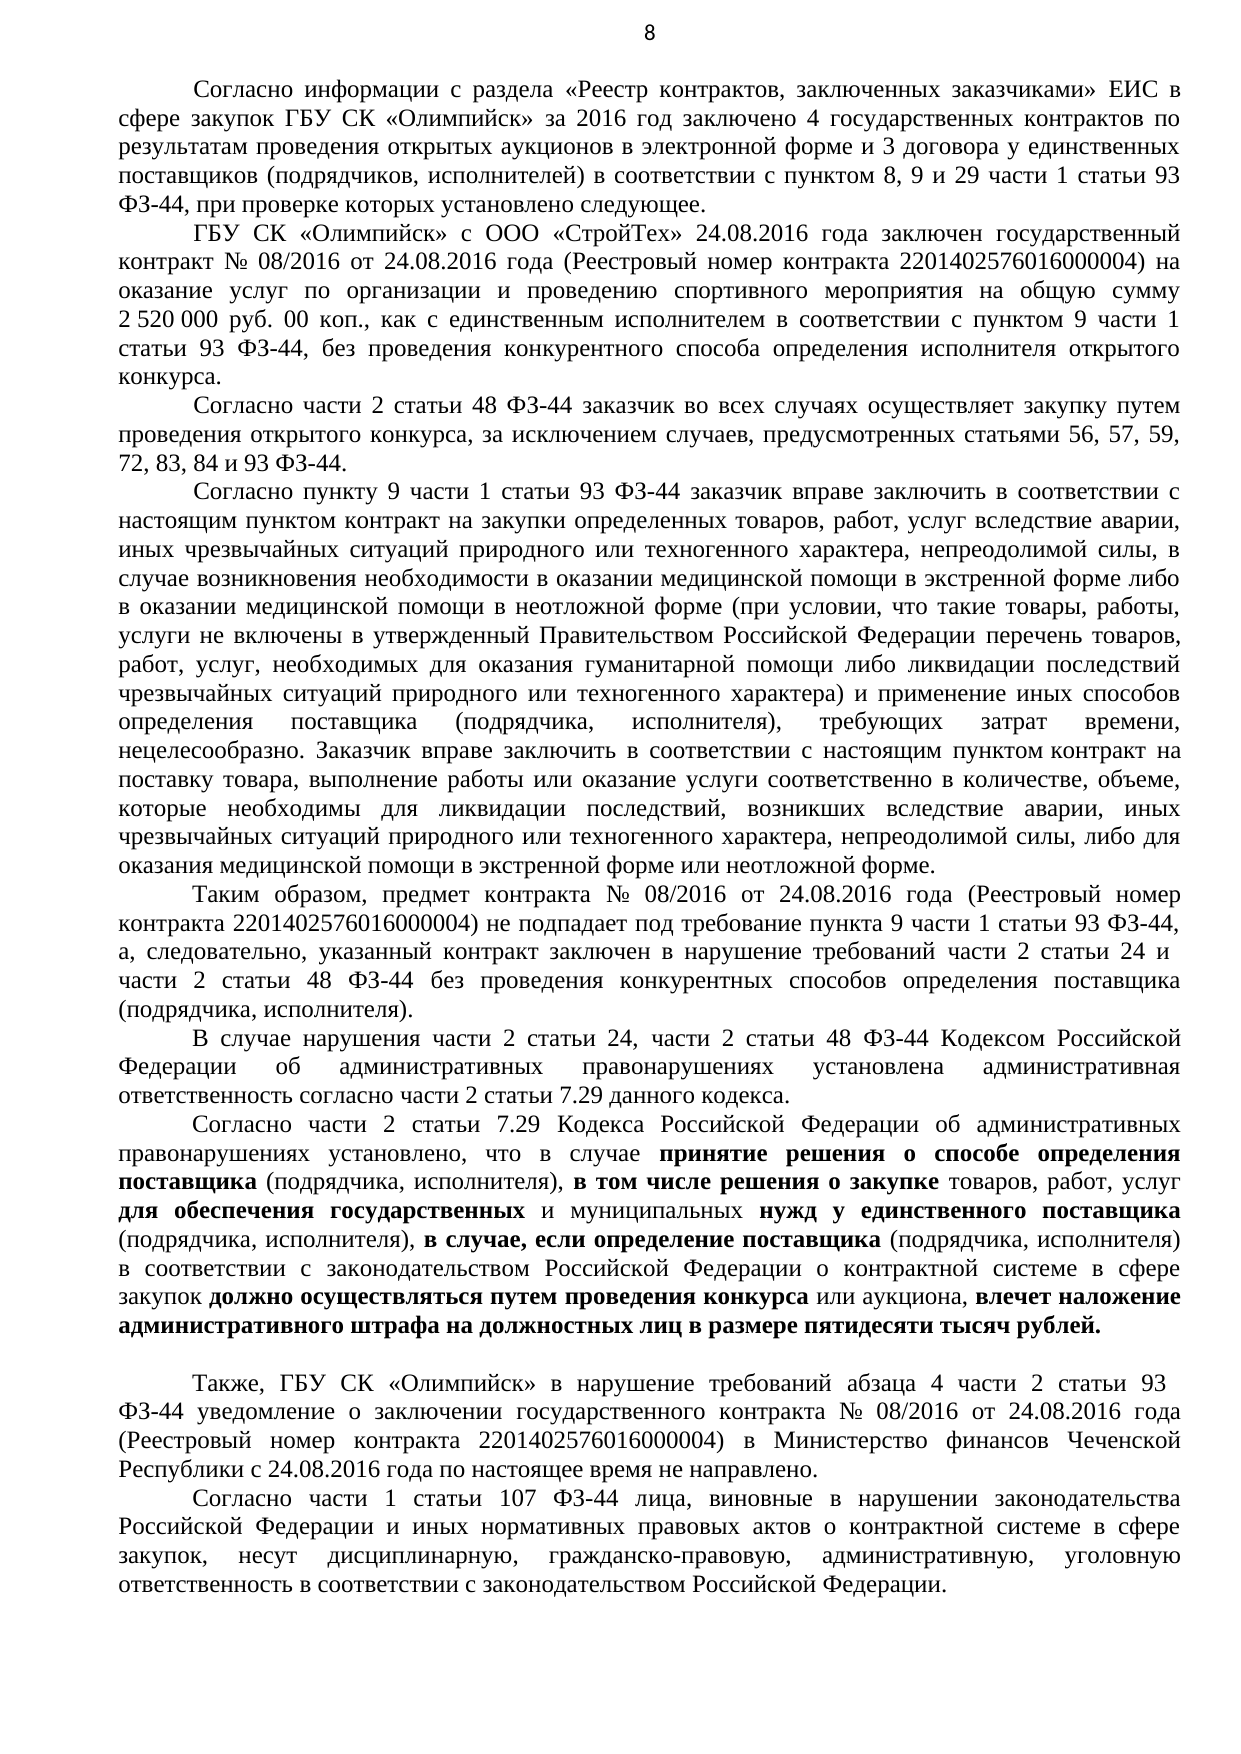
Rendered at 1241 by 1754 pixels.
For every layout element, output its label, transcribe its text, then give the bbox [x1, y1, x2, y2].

text Согласно пункту 9 части 1 статьи 93 ФЗ-44 заказчик вправе заключить в соответствии с настоящим пунктом контракт на закупки определенных товаров, работ, услуг вследствие аварии, иных чрезвычайных ситуаций природного или техногенного характера, непреодолимой силы, в случае возникновения необходимости в оказании медицинской помощи в экстренной форме либо в оказании медицинской помощи в неотложной форме (при условии, что такие товары, работы, услуги не включены в утвержденный Правительством Российской Федерации перечень товаров, работ, услуг, необходимых для оказания гуманитарной помощи либо ликвидации последствий чрезвычайных ситуаций природного или техногенного характера) и применение иных способов определения поставщика (подрядчика, исполнителя), требующих затрат времени, нецелесообразно. Заказчик вправе заключить в соответствии с настоящим пунктом контракт на поставку товара, выполнение работы или оказание услуги соответственно в количестве, объеме, которые необходимы для ликвидации последствий, возникших вследствие аварии, иных чрезвычайных ситуаций природного или техногенного характера, непреодолимой силы, либо для оказания медицинской помощи в экстренной форме или неотложной форме. [118, 476, 1181, 879]
text Согласно части 2 статьи 7.29 Кодекса Российской Федерации об административных правонарушениях установлено, что в случае принятие решения о способе определения поставщика (подрядчика, исполнителя), в том числе решения о закупке товаров, работ, услуг для обеспечения государственных и муниципальных нужд у единственного поставщика (подрядчика, исполнителя), в случае, если определение поставщика (подрядчика, исполнителя) в соответствии с законодательством Российской Федерации о контрактной системе в сфере закупок должно осуществляться путем проведения конкурса или аукциона, влечет наложение административного штрафа на должностных лиц в размере пятидесяти тысяч рублей. [118, 1109, 1181, 1339]
text Согласно информации с раздела «Реестр контрактов, заключенных заказчиками» ЕИС в сфере закупок ГБУ СК «Олимпийск» за 2016 год заключено 4 государственных контрактов по результатам проведения открытых аукционов в электронной форме и 3 договора у единственных поставщиков (подрядчиков, исполнителей) в соответствии с пунктом 8, 9 и 29 части 1 статьи 93 ФЗ-44, при проверке которых установлено следующее. [118, 74, 1181, 218]
text Также, ГБУ СК «Олимпийск» в нарушение требований абзаца 4 части 2 статьи 93 ФЗ-44 уведомление о заключении государственного контракта № 08/2016 от 24.08.2016 года (Реестровый номер контракта 2201402576016000004) в Министерство финансов Чеченской Республики с 24.08.2016 года по настоящее время не направлено. [118, 1368, 1181, 1483]
text ГБУ СК «Олимпийск» с ООО «СтройТех» 24.08.2016 года заключен государственный контракт № 08/2016 от 24.08.2016 года (Реестровый номер контракта 2201402576016000004) на оказание услуг по организации и проведению спортивного мероприятия на общую сумму 2 520 000 руб. 00 коп., как с единственным исполнителем в соответствии с пунктом 9 части 1 статьи 93 ФЗ-44, без проведения конкурентного способа определения исполнителя открытого конкурса. [118, 218, 1181, 390]
text Согласно части 1 статьи 107 ФЗ-44 лица, виновные в нарушении законодательства Российской Федерации и иных нормативных правовых актов о контрактной системе в сфере закупок, несут дисциплинарную, гражданско-правовую, административную, уголовную ответственность в соответствии с законодательством Российской Федерации. [118, 1483, 1181, 1598]
text Согласно части 2 статьи 48 ФЗ-44 заказчик во всех случаях осуществляет закупку путем проведения открытого конкурса, за исключением случаев, предусмотренных статьями 56, 57, 59, 72, 83, 84 и 93 ФЗ-44. [118, 390, 1181, 476]
text Таким образом, предмет контракта № 08/2016 от 24.08.2016 года (Реестровый номер контракта 2201402576016000004) не подпадает под требование пункта 9 части 1 статьи 93 ФЗ-44, а, следовательно, указанный контракт заключен в нарушение требований части 2 статьи 24 и части 2 статьи 48 ФЗ-44 без проведения конкурентных способов определения поставщика (подрядчика, исполнителя). [118, 879, 1181, 1023]
text В случае нарушения части 2 статьи 24, части 2 статьи 48 ФЗ-44 Кодексом Российской Федерации об административных правонарушениях установлена административная ответственность согласно части 2 статьи 7.29 данного кодекса. [118, 1023, 1181, 1109]
